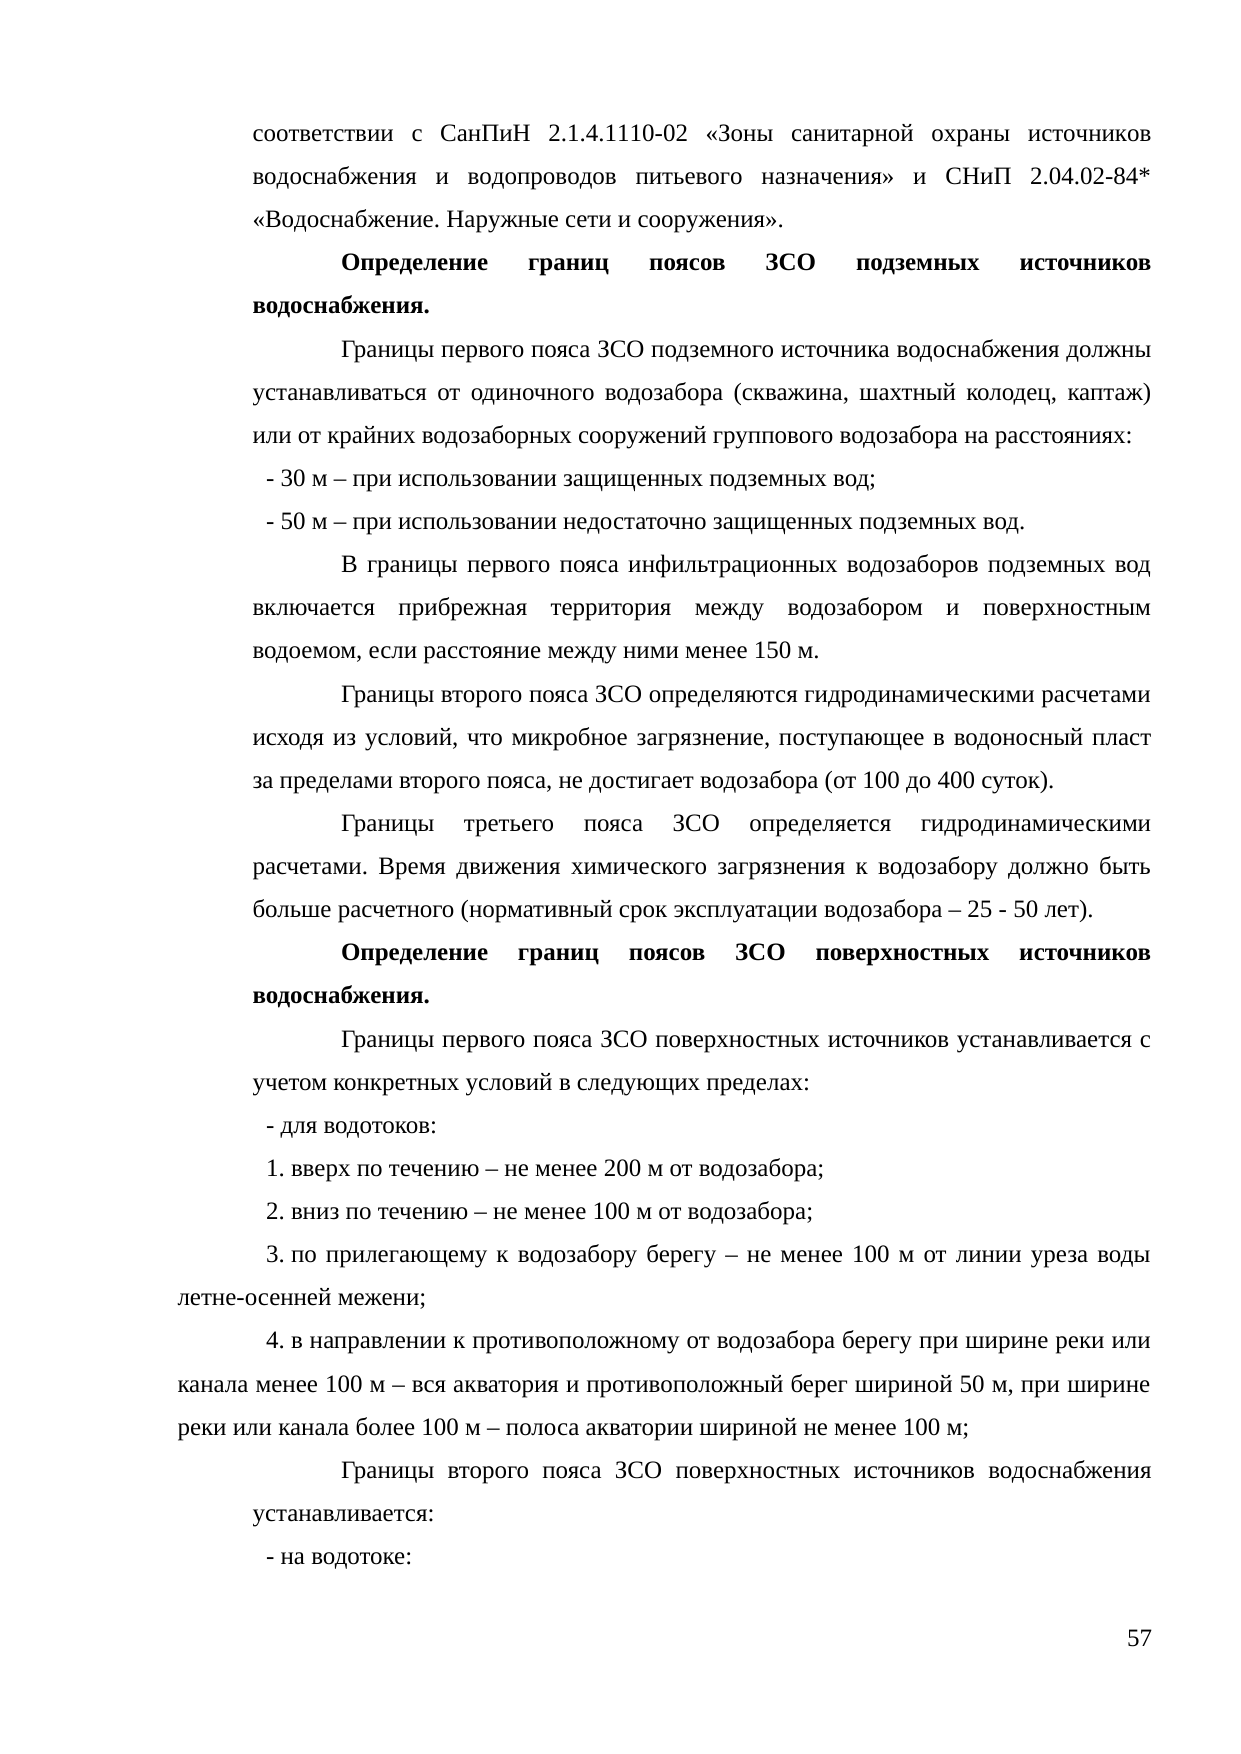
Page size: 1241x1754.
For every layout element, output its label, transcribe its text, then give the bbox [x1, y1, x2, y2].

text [252, 118, 1152, 233]
list 1. вверх по течению – не менее от водозабора; [177, 1153, 1152, 1182]
text Границы первого пояса ЗСО поверхностных источников устанавливается с учетом конкретных условий в следующих пределах: [252, 1024, 1152, 1096]
text Границы второго пояса ЗСО поверхностных источников водоснабжения устанавливается: [252, 1455, 1152, 1527]
list 2. вниз по течению – не менее от водозабора; [177, 1196, 1152, 1225]
list - на водотоке: [177, 1541, 1152, 1570]
list - – при использовании защищенных подземных вод; [177, 463, 1152, 492]
list - – при использовании недостаточно защищенных подземных вод. [177, 506, 1152, 535]
text В границы первого пояса инфильтрационных водозаборов подземных вод включается прибрежная территория между водозабором и поверхностным водоемом, если расстояние между ними менее . [252, 549, 1152, 664]
list 4. в направлении к противоположному от водозабора берегу при ширине реки или канала менее – вся акватория и противоположный берег шириной , при ширине реки или канала более – полоса акватории шириной не менее ; [177, 1326, 1152, 1441]
text Границы второго пояса ЗСО определяются гидродинамическими расчетами исходя из условий, что микробное загрязнение, поступающее в водоносный пласт за пределами второго пояса, не достигает водозабора (от 100 до 400 суток). [252, 679, 1152, 794]
list 3. по прилегающему к водозабору берегу – не менее от линии уреза воды летне-осенней межени; [177, 1239, 1152, 1311]
text Определение границ поясов ЗСО подземных источников водоснабжения. [252, 247, 1152, 319]
list - для водотоков: [177, 1110, 1152, 1139]
text Границы первого пояса ЗСО подземного источника водоснабжения должны устанавливаться от одиночного водозабора (скважина, шахтный колодец, каптаж) или от крайних водозаборных сооружений группового водозабора на расстояниях: [252, 334, 1152, 449]
text Определение границ поясов ЗСО поверхностных источников водоснабжения. [252, 937, 1152, 1009]
text Границы третьего пояса ЗСО определяется гидродинамическими расчетами. Время движения химического загрязнения к водозабору должно быть больше расчетного (нормативный срок эксплуатации водозабора – 25 - 50 лет). [252, 808, 1152, 923]
